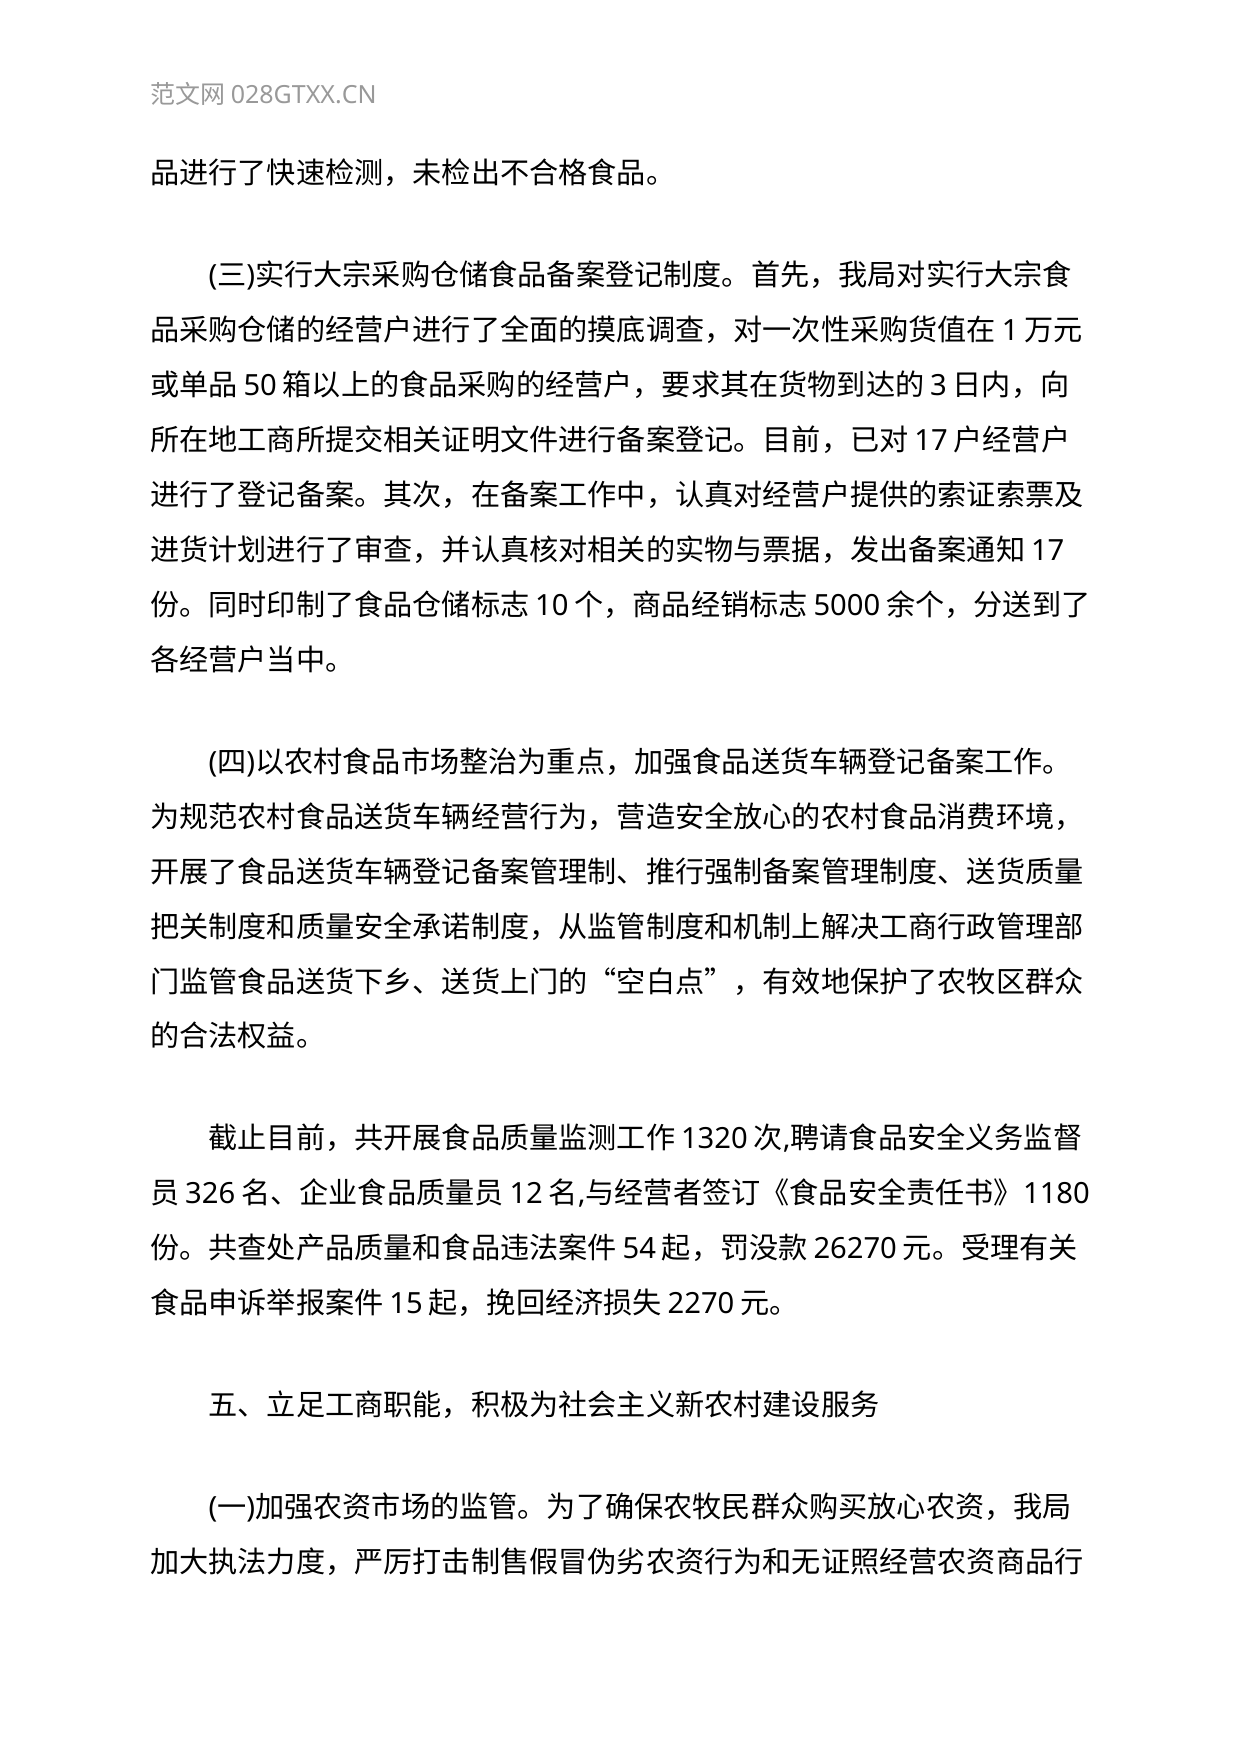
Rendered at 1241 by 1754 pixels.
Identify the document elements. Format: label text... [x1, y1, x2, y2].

text (四)以农村食品市场整治为重点，加强食品送货车辆登记备案工作。为规范农村食品送货车辆经营行为，营造安全放心的农村食品消费环境，开展了食品送货车辆登记备案管理制、推行强制备案管理制度、送货质量把关制度和质量安全承诺制度，从监管制度和机制上解决工商行政管理部门监管食品送货下乡、送货上门的“空白点”，有效地保护了农牧区群众的合法权益。 [150, 738, 1090, 1055]
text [150, 1483, 1090, 1581]
text 五、立足工商职能，积极为社会主义新农村建设服务 [150, 1382, 1090, 1424]
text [150, 150, 1090, 192]
text (三)实行大宗采购仓储食品备案登记制度。首先，我局对实行大宗食品采购仓储的经营户进行了全面的摸底调查，对一次性采购货值在1万元或单品50箱以上的食品采购的经营户，要求其在货物到达的3日内，向所在地工商所提交相关证明文件进行备案登记。目前，已对17户经营户进行了登记备案。其次，在备案工作中，认真对经营户提供的索证索票及进货计划进行了审查，并认真核对相关的实物与票据，发出备案通知17份。同时印制了食品仓储标志10个，商品经销标志5000余个，分送到了各经营户当中。 [150, 252, 1090, 679]
text 截止目前，共开展食品质量监测工作1320次,聘请食品安全义务监督员326名、企业食品质量员12名,与经营者签订《食品安全责任书》1180份。共查处产品质量和食品违法案件54起，罚没款26270元。受理有关食品申诉举报案件15起，挽回经济损失2270元。 [150, 1115, 1090, 1322]
